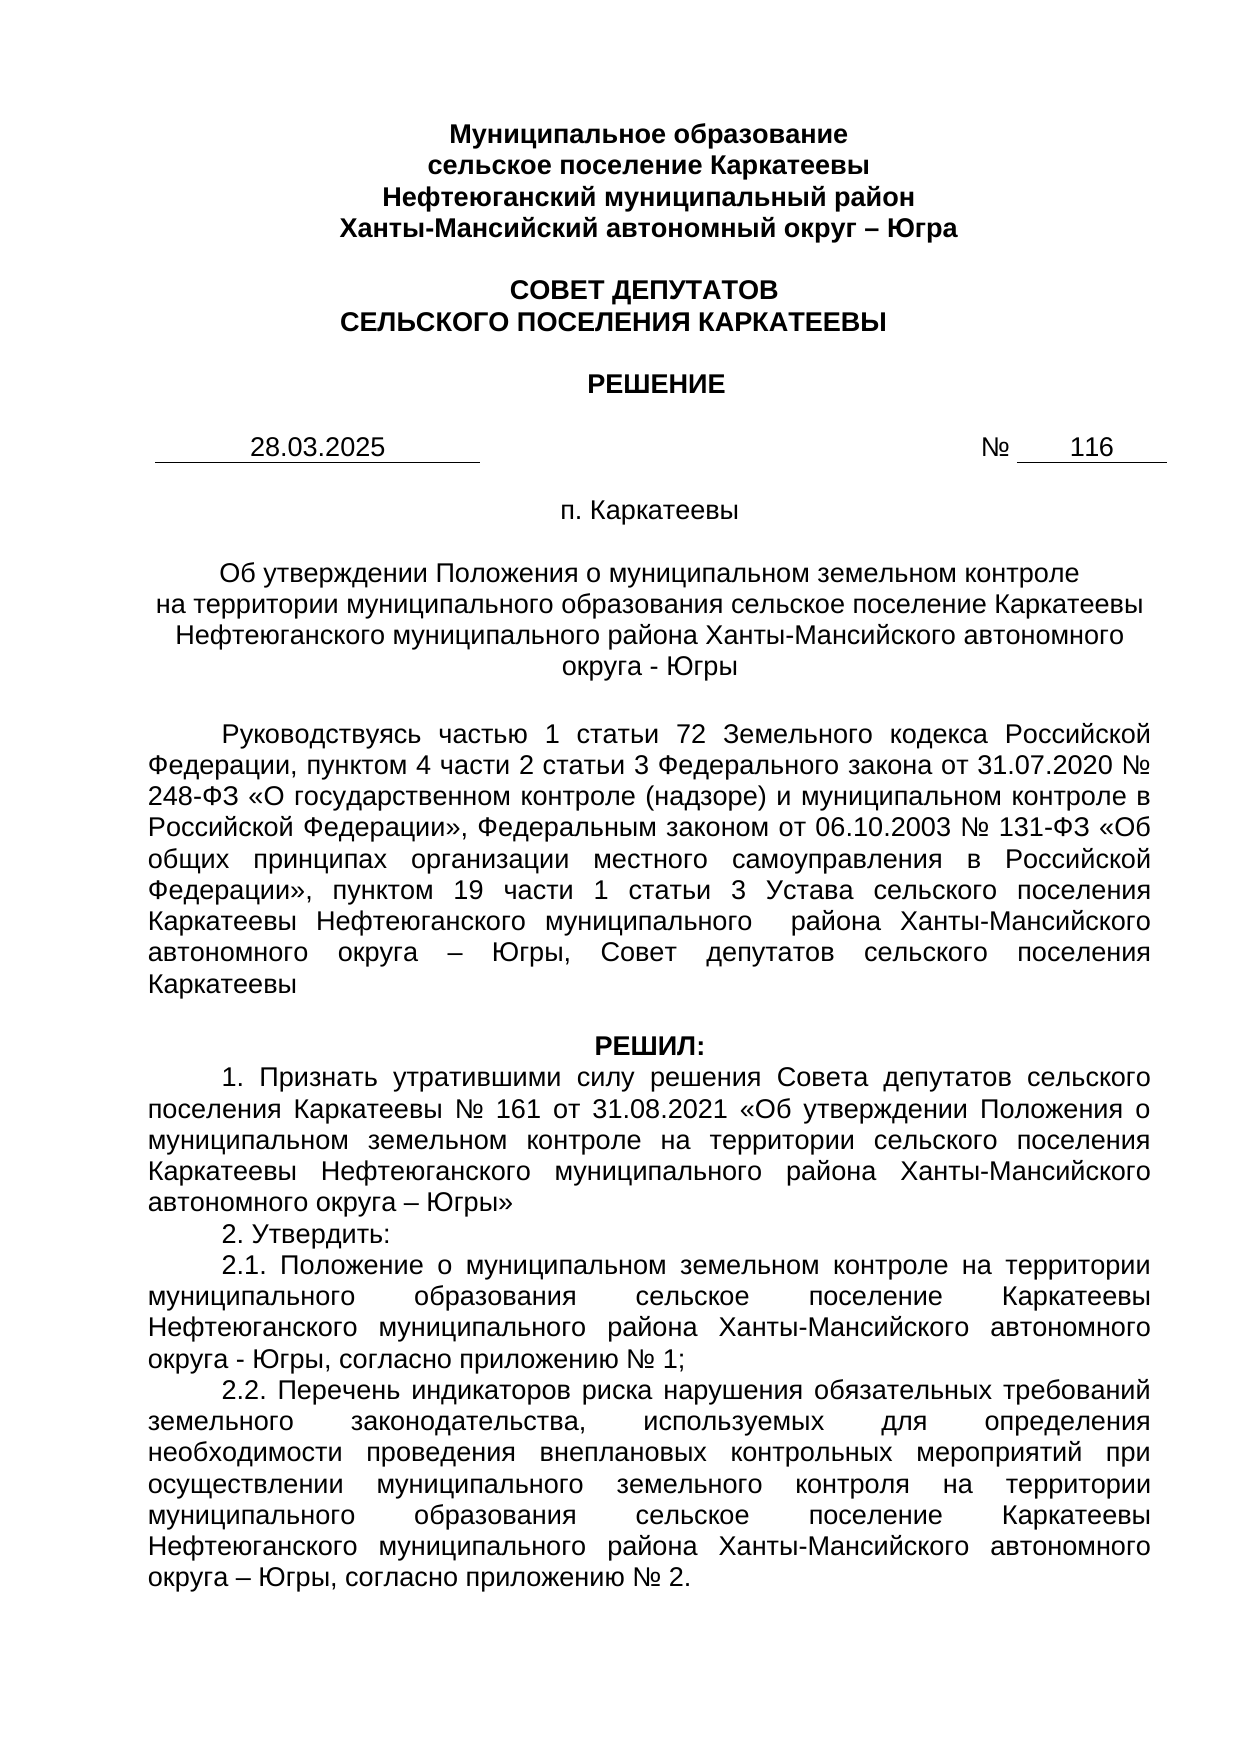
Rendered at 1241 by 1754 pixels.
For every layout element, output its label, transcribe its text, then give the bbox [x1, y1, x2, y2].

text Руководствуясь частью 1 статьи 72 Земельного кодекса Российской Федерации, пунктом 4 части 2 статьи 3 Федерального закона от 31.07.2020 № 248-ФЗ «О государственном контроле (надзоре) и муниципальном контроле в Российской Федерации», Федеральным законом от 06.10.2003 № 131-ФЗ «Об общих принципах организации местного самоуправления в Российской Федерации», пунктом 19 части 1 статьи 3 Устава сельского поселения Каркатеевы Нефтеюганского муниципального района Ханты-Мансийского автономного округа – Югры, Совет депутатов сельского поселения Каркатеевы [148, 718, 1152, 999]
text Ханты-Мансийский автономный округ – Югра [148, 212, 1150, 243]
text 2.2. Перечень индикаторов риска нарушения обязательных требований земельного законодательства, используемых для определения необходимости проведения внеплановых контрольных мероприятий при осуществлении муниципального земельного контроля на территории муниципального образования сельское поселение Каркатеевы Нефтеюганского муниципального района Ханты-Мансийского автономного округа – Югры, согласно приложению № 2. [148, 1374, 1152, 1593]
table_header № [480, 431, 1017, 462]
text РЕШЕНИЕ [148, 368, 1150, 399]
text сельское поселение Каркатеевы [148, 149, 1150, 181]
text Об утверждении Положения о муниципальном земельном контроле [148, 557, 1152, 588]
text 1. Признать утратившими силу решения Совета депутатов сельского поселения Каркатеевы № 161 от 31.08.2021 «Об утверждении Положения о муниципальном земельном контроле на территории сельского поселения Каркатеевы Нефтеюганского муниципального района Ханты-Мансийского автономного округа – Югры» [148, 1061, 1152, 1218]
text Нефтеюганский муниципальный район [148, 181, 1150, 212]
text РЕШИЛ: [148, 1030, 1152, 1061]
text Муниципальное образование [148, 118, 1150, 149]
text п. Каркатеевы [148, 494, 1152, 525]
text СЕЛЬСКОГО ПОСЕЛЕНИЯ КАРКАТЕЕВЫ [340, 306, 1240, 337]
text 2. Утвердить: [148, 1218, 1152, 1249]
text на территории муниципального образования сельское поселение Каркатеевы Нефтеюганского муниципального района Ханты-Мансийского автономного округа - Югры [148, 588, 1152, 682]
text 2.1. Положение о муниципальном земельном контроле на территории муниципального образования сельское поселение Каркатеевы Нефтеюганского муниципального района Ханты-Мансийского автономного округа - Югры, согласно приложению № 1; [148, 1249, 1152, 1374]
table_header 116 [1017, 431, 1167, 462]
table_header 28.03.2025 [155, 431, 480, 462]
text СОВЕТ ДЕПУТАТОВ [266, 274, 1240, 306]
